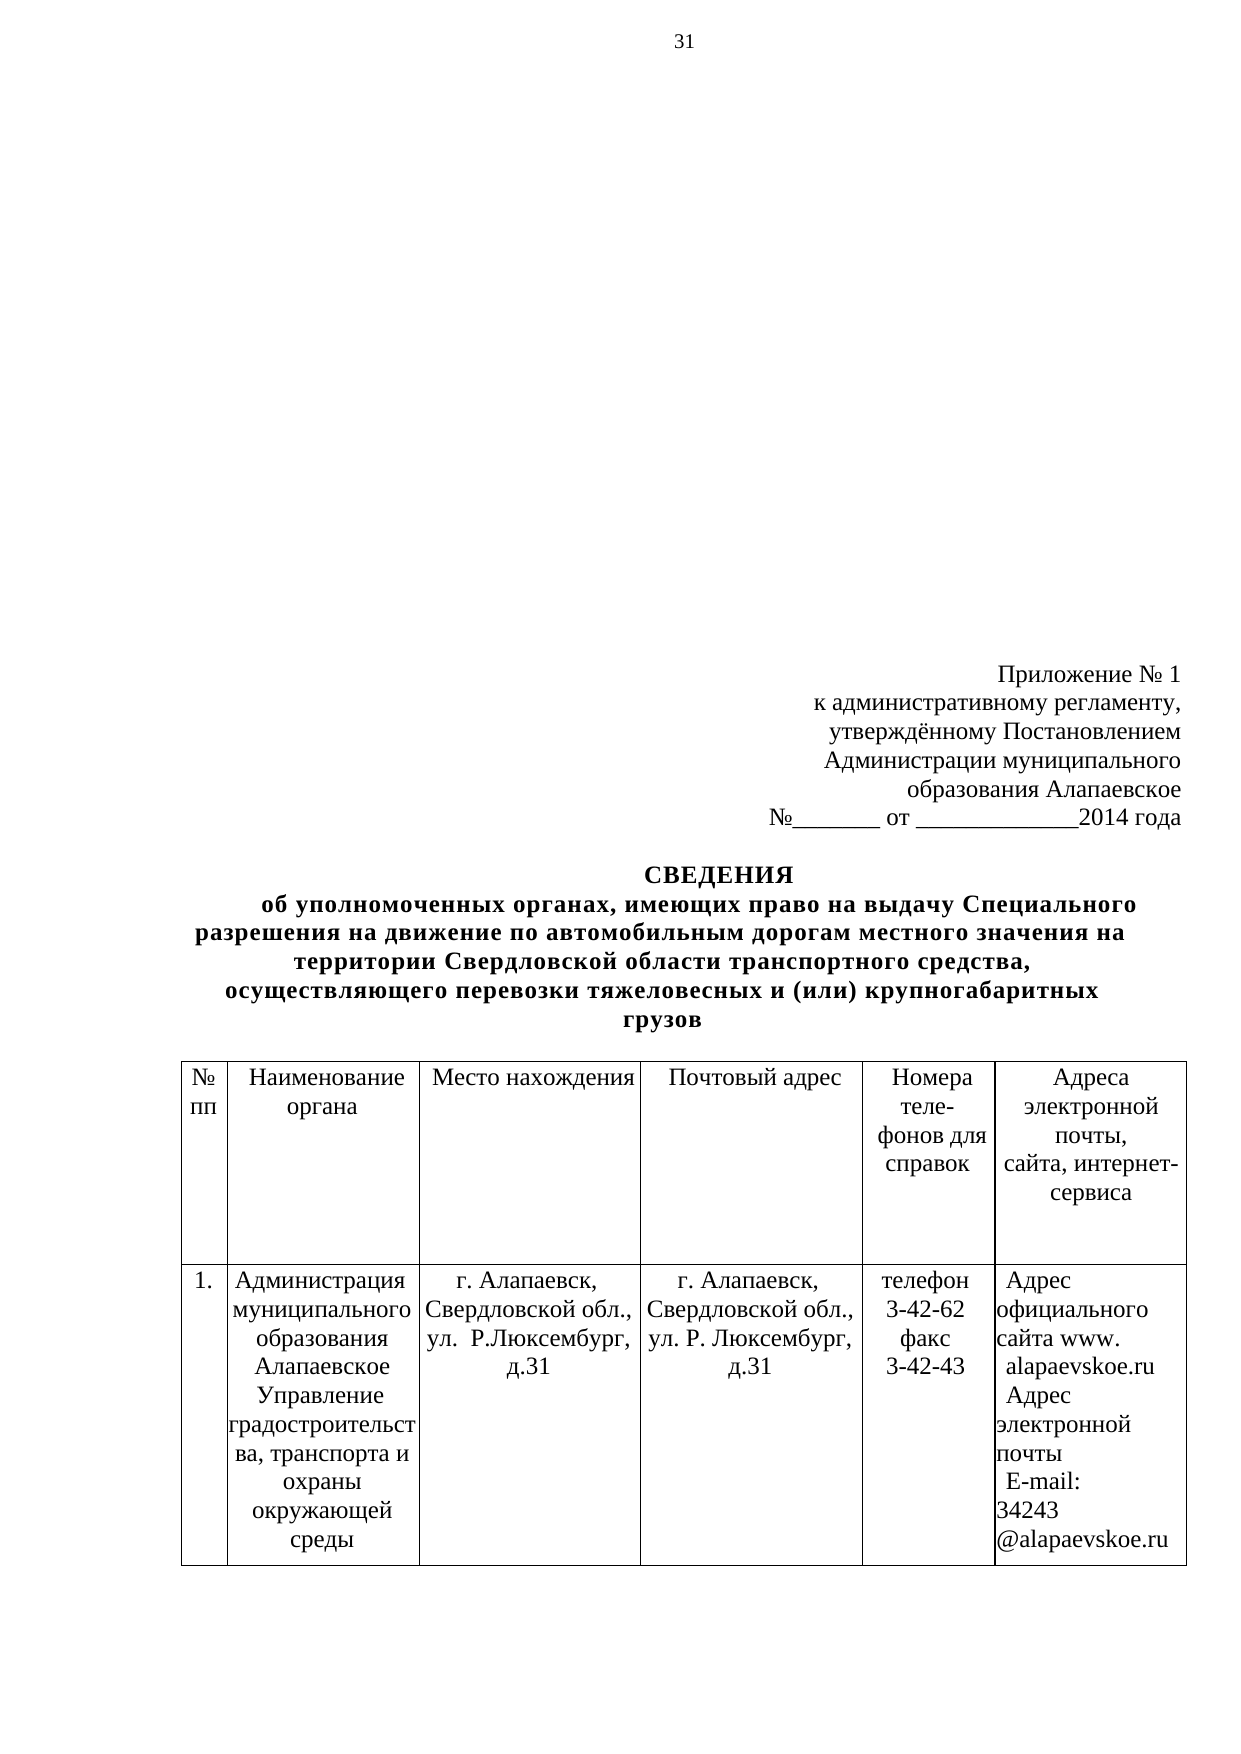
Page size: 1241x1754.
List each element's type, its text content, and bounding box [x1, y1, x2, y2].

text об уполномоченных органах, имеющих право на выдачу Специального [183, 889, 1137, 917]
text №_______ от _____________2014 года [187, 802, 1181, 831]
table_header Номера теле- фонов для справок [863, 1062, 994, 1264]
table_cell 1. [182, 1265, 227, 1565]
table_cell Администрация муниципального образования Алапаевское Управление градостроительства, транспорта и охраны окружающей среды [228, 1265, 419, 1565]
table_cell телефон 3-42-62 факс 3-42-43 [863, 1265, 994, 1565]
text Администрации муниципального [187, 745, 1181, 774]
text Приложение № 1 [187, 659, 1181, 687]
table_header № пп [182, 1062, 227, 1264]
table_cell Адрес официального сайта www. alapaevskoe.ru Адрес электронной почты E-mail: 34243@alapaevskoe.ru [996, 1265, 1186, 1565]
table_header Место нахождения [420, 1062, 640, 1264]
text СВЕДЕНИЯ [187, 860, 1179, 889]
text к административному регламенту, [187, 687, 1181, 716]
table_cell г. Алапаевск, Свердловской обл., ул. Р. Люксембург, д.31 [641, 1265, 862, 1565]
text образования Алапаевское [187, 774, 1181, 802]
table_header Адреса электронной почты, сайта, интернет- сервиса [996, 1062, 1186, 1264]
table_header Наименование органа [228, 1062, 419, 1264]
table_cell г. Алапаевск, Свердловской обл., ул. Р.Люксембург, д.31 [420, 1265, 640, 1565]
table_header Почтовый адрес [641, 1062, 862, 1264]
text разрешения на движение по автомобильным дорогам местного значения на территории Свердловской области транспортного средства, осуществляющего перевозки тяжеловесных и (или) крупногабаритных грузов [183, 917, 1137, 1032]
text утверждённому Постановлением [187, 716, 1181, 745]
